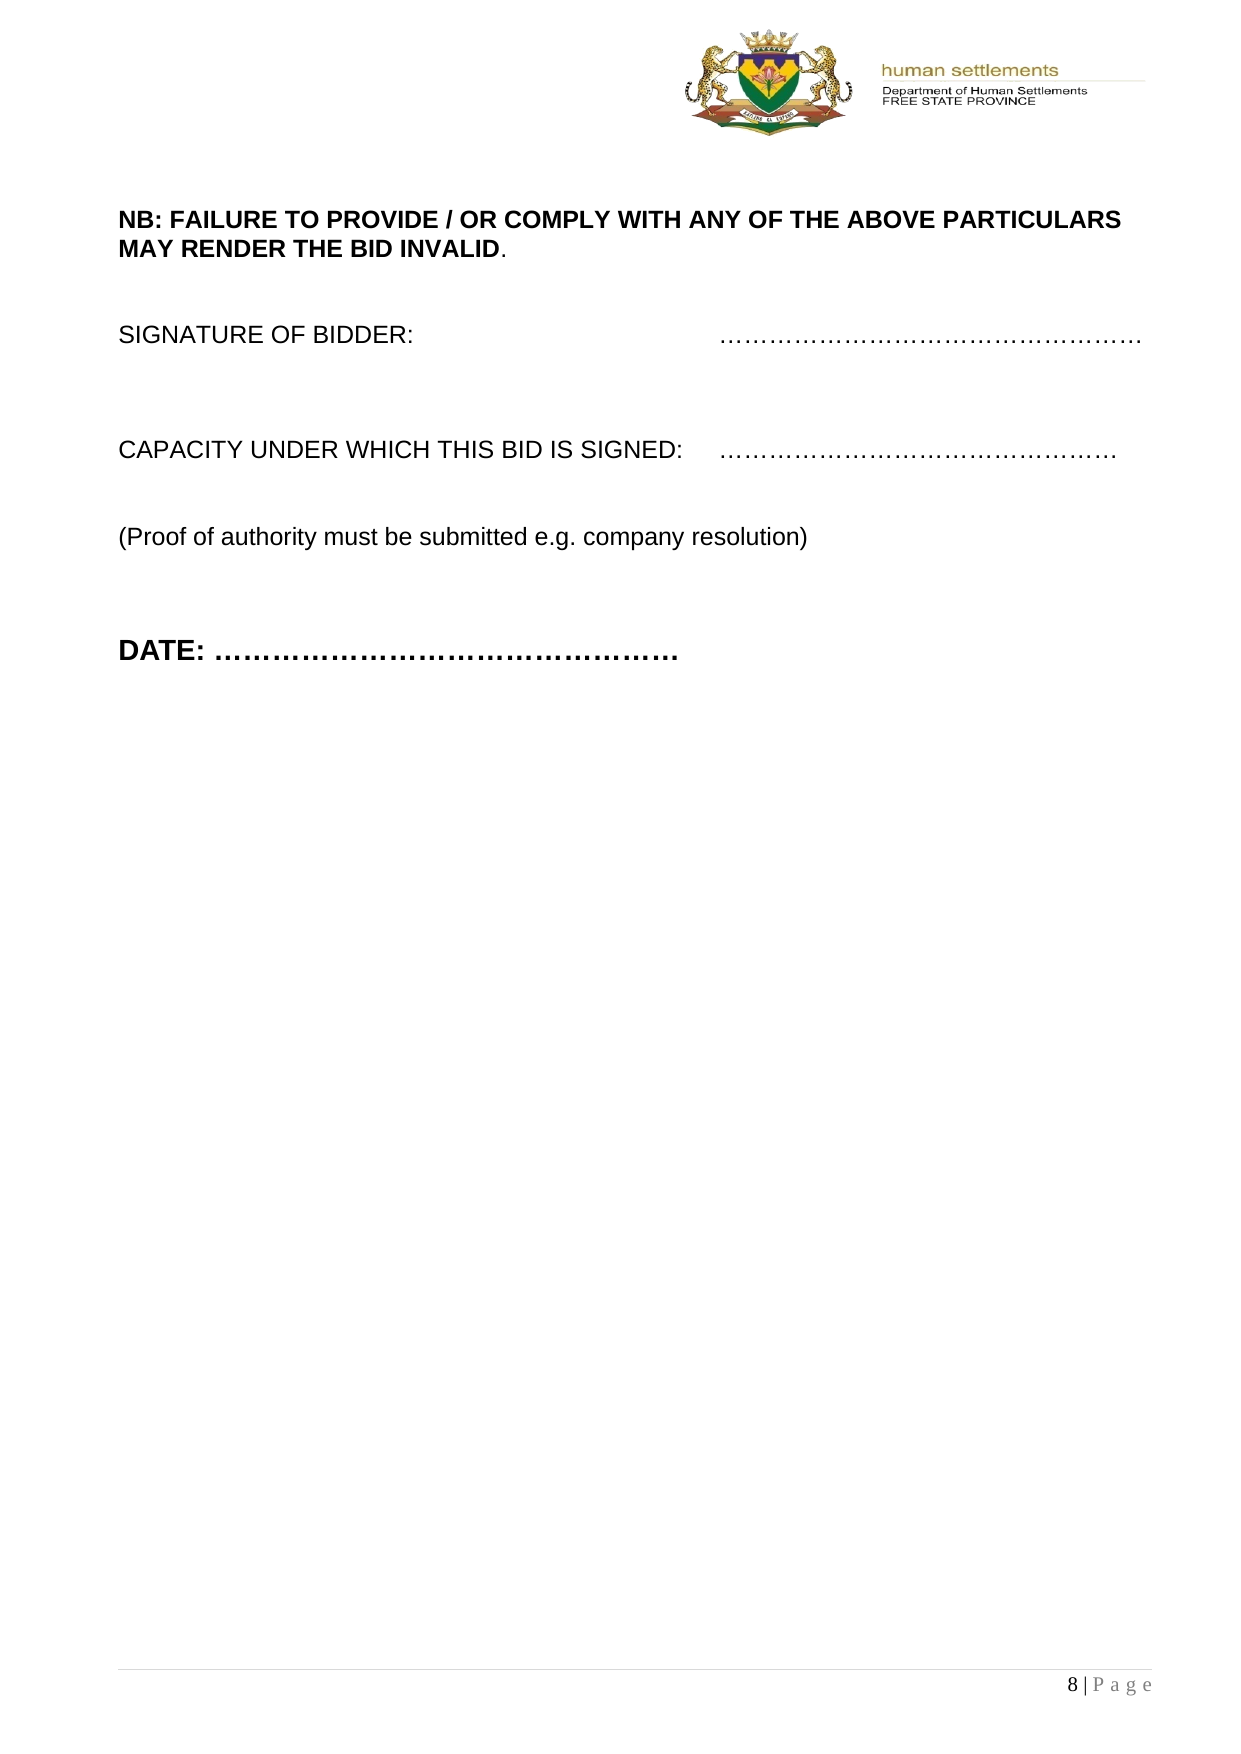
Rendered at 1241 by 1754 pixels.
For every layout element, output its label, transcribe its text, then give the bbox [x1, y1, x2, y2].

text (Proof of authority must be submitted e.g. company resolution) [118, 521, 1152, 550]
title DATE: ………………………………………… [118, 633, 1152, 666]
text SIGNATURE OF BIDDER: …………………………………………… [118, 320, 1152, 349]
text NB: FAILURE TO PROVIDE / OR COMPLY WITH ANY OF THE ABOVE PARTICULARS MAY RENDER THE BID INVALID. [118, 205, 1152, 263]
text CAPACITY UNDER WHICH THIS BID IS SIGNED: ………………………………………… [118, 435, 1152, 464]
picture [641, 1, 1173, 156]
